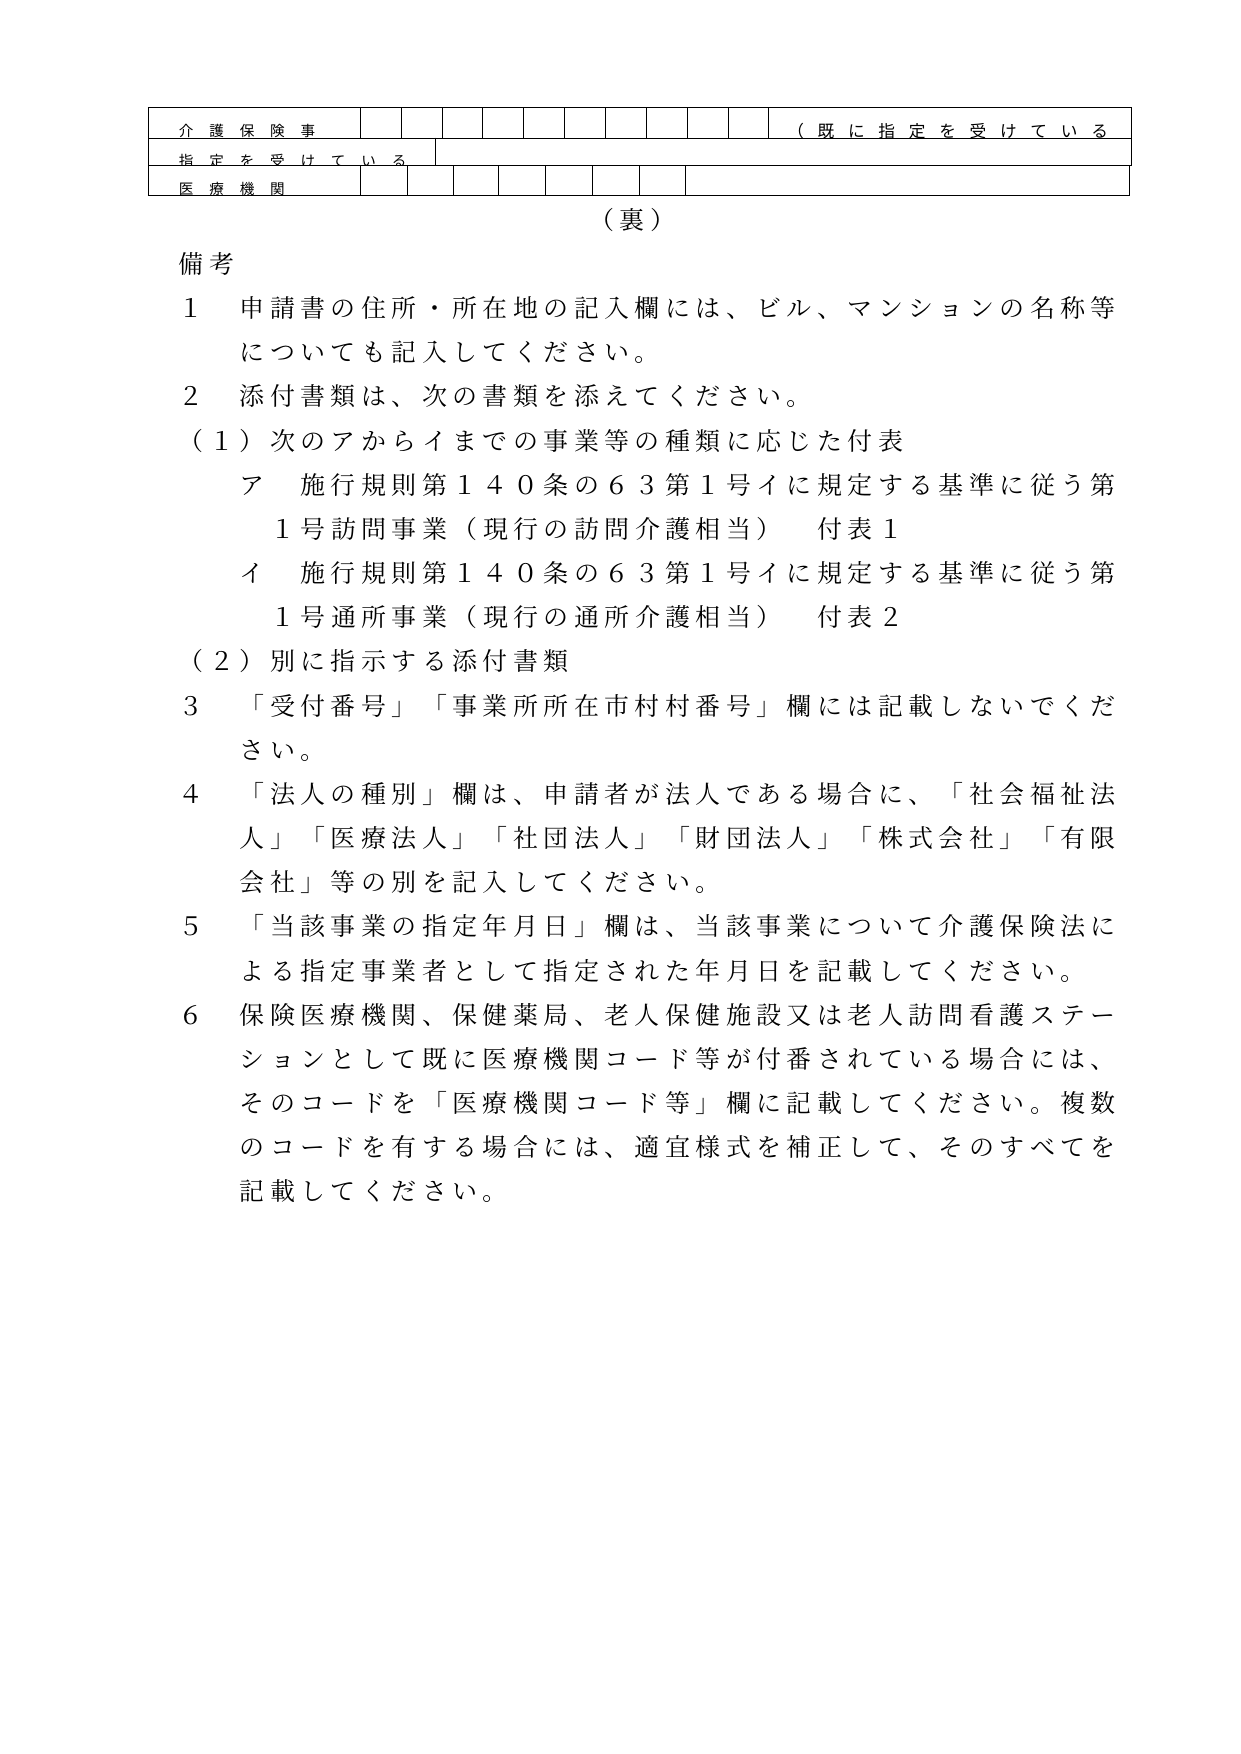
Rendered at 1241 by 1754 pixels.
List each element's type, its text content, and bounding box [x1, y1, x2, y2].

text イ 施行規則第１４０条の６３第１号イに規定する基準に従う第１号通所事業（現行の通所介護相当） 付表２ [239, 550, 1122, 638]
table_cell [454, 166, 498, 195]
text ア 施行規則第１４０条の６３第１号イに規定する基準に従う第１号訪問事業（現行の訪問介護相当） 付表１ [239, 461, 1122, 550]
table_cell [436, 139, 612, 165]
table_cell [361, 108, 401, 137]
table_cell 介護保険事業所番号 [149, 108, 360, 137]
text ４ 「法人の種別」欄は、申請者が法人である場合に、「社会福祉法 [148, 771, 1122, 815]
table_cell [688, 108, 728, 137]
text 備考 [178, 241, 1122, 285]
text ションとして既に医療機関コード等が付番されている場合には、 [148, 1036, 1122, 1080]
table_cell [606, 108, 646, 137]
table_cell [402, 108, 442, 137]
table_cell [443, 108, 482, 137]
table_cell [565, 108, 605, 137]
table_cell [408, 166, 453, 195]
table_cell [686, 166, 1129, 195]
table_cell [361, 166, 407, 195]
table_cell （既に指定を受けている場合） [769, 108, 1131, 137]
text ６ 保険医療機関、保健薬局、老人保健施設又は老人訪問看護ステー [148, 991, 1122, 1036]
text についても記入してください。 [148, 329, 1122, 373]
table_cell [647, 108, 687, 137]
text ５ 「当該事業の指定年月日」欄は、当該事業について介護保険法に [148, 903, 1122, 947]
table_cell [546, 166, 592, 195]
table_cell [499, 166, 545, 195]
table_cell 医療機関コード等 [149, 166, 360, 195]
table_cell [483, 108, 523, 137]
text さい。 [148, 726, 1122, 771]
text ２ 添付書類は、次の書類を添えてください。 [178, 373, 1122, 417]
table_cell [524, 108, 564, 137]
text 会社」等の別を記入してください。 [148, 859, 1122, 903]
table_cell [729, 108, 768, 137]
text ３ 「受付番号」「事業所所在市村村番号」欄には記載しないでくだ [148, 682, 1122, 726]
text 記載してください。 [148, 1168, 1122, 1212]
text のコードを有する場合には、適宜様式を補正して、そのすべてを [148, 1124, 1122, 1168]
text そのコードを「医療機関コード等」欄に記載してください。複数 [148, 1080, 1122, 1124]
table_cell [593, 166, 639, 195]
table_cell [613, 139, 1131, 165]
table_cell 指定を受けている他市村村名 [149, 139, 435, 165]
text １ 申請書の住所・所在地の記入欄には、ビル、マンションの名称等 [178, 285, 1122, 329]
table_cell [640, 166, 685, 195]
text （裏） [148, 196, 1122, 241]
text よる指定事業者として指定された年月日を記載してください。 [148, 947, 1122, 991]
text （１）次のアからイまでの事業等の種類に応じた付表 [178, 417, 1122, 461]
text 人」「医療法人」「社団法人」「財団法人」「株式会社」「有限 [148, 815, 1122, 859]
text （２）別に指示する添付書類 [148, 638, 1122, 682]
